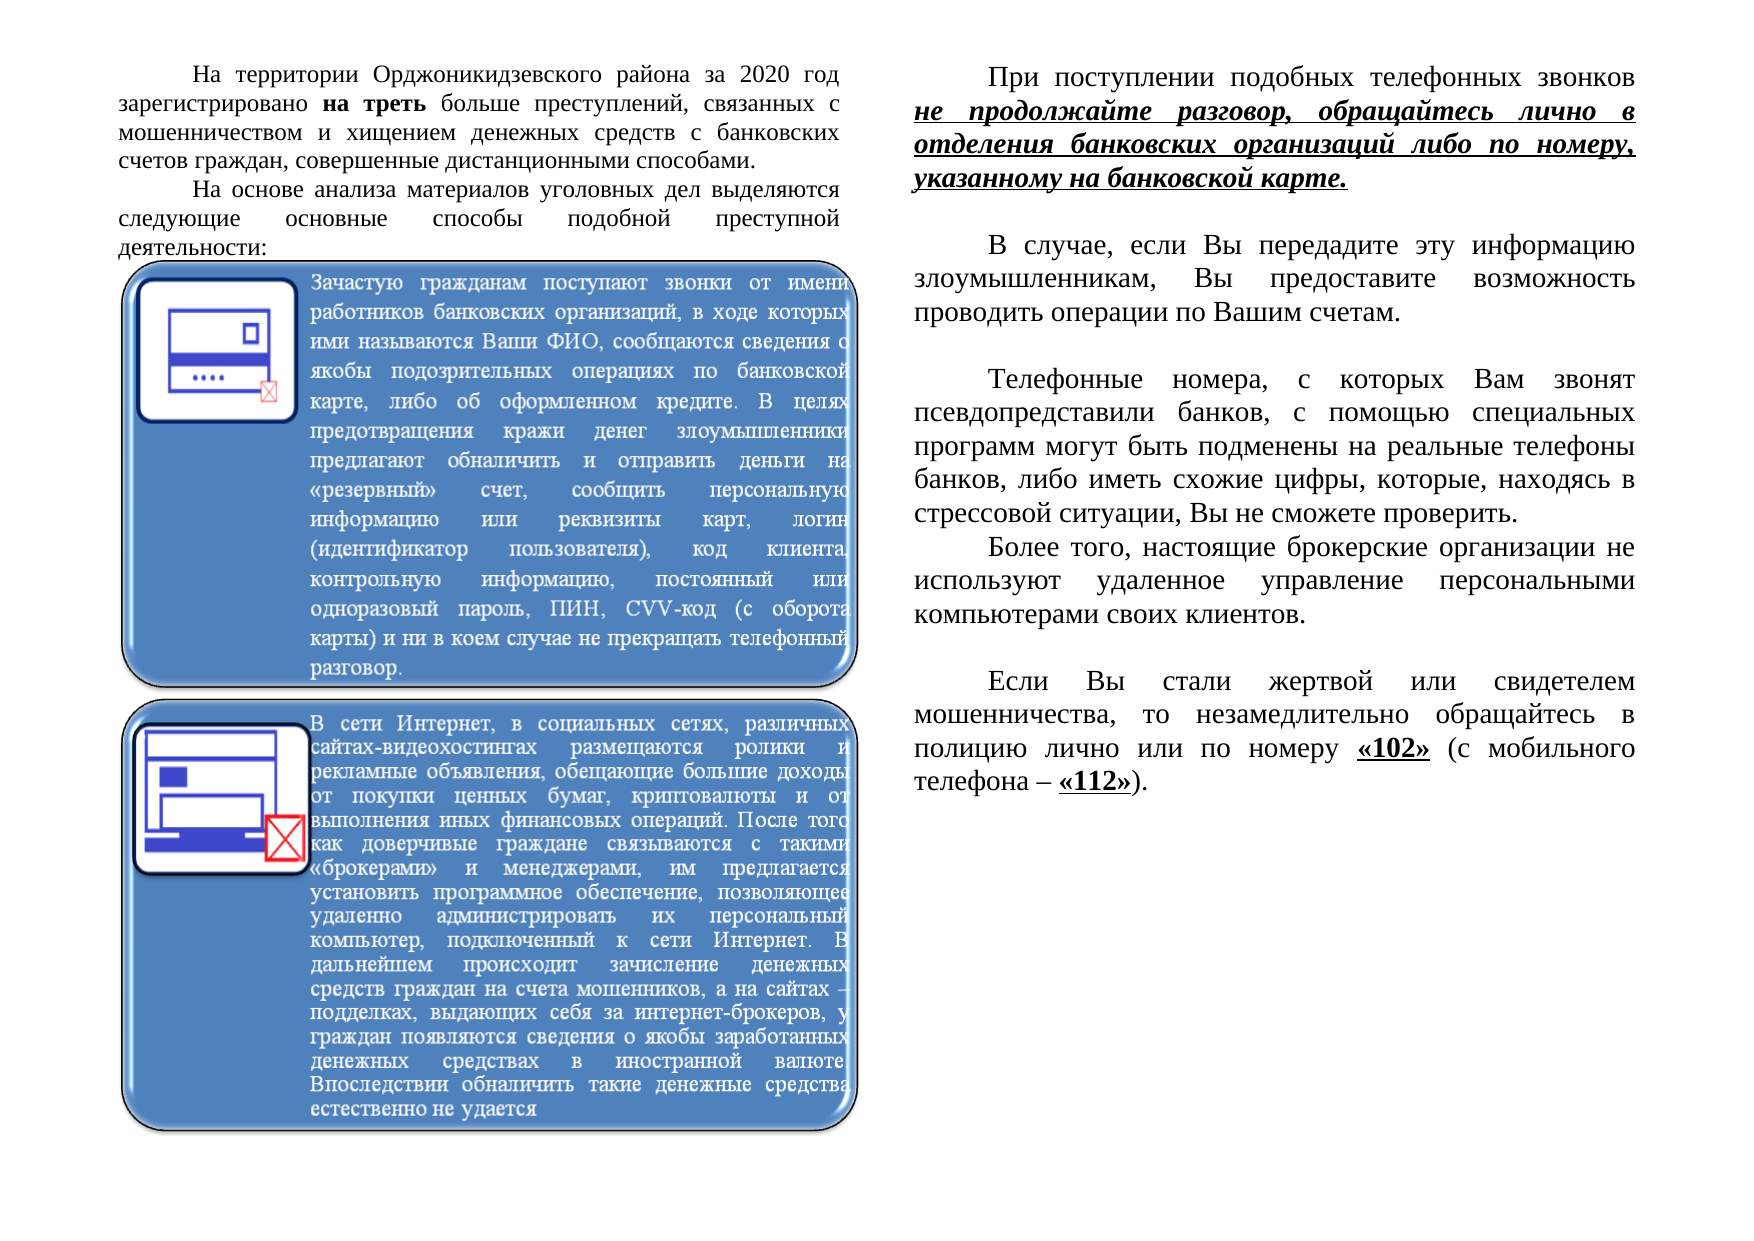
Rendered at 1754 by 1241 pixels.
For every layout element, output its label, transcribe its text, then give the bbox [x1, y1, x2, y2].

text Более того, настоящие брокерские организации не используют удаленное управление персональными компьютерами своих клиентов. [914, 529, 1636, 629]
text При поступлении подобных телефонных звонков не продолжайте разговор, обращайтесь лично в отделения банковских организаций либо по номеру, указанному на банковской карте. [914, 59, 1636, 122]
text В случае, если Вы передадите эту информацию злоумышленникам, Вы предоставите возможность проводить операции по Вашим счетам. [914, 227, 1636, 327]
picture [118, 260, 862, 1136]
text На основе анализа материалов уголовных дел выделяются следующие основные способы подобной преступной деятельности: [118, 174, 840, 260]
text На территории Орджоникидзевского района за 2020 год зарегистрировано на треть больше преступлений, связанных с мошенничеством и хищением денежных средств с банковских счетов граждан, совершенные дистанционными способами. [118, 59, 840, 174]
text При поступлении подобных телефонных звонков не продолжайте разговор, обращайтесь лично в отделения банковских организаций либо по номеру, указанному на банковской карте. [914, 157, 1636, 193]
text При поступлении подобных телефонных звонков не продолжайте разговор, обращайтесь лично в отделения банковских организаций либо по номеру, указанному на банковской карте. [914, 123, 1636, 155]
text Если Вы стали жертвой или свидетелем мошенничества, то незамедлительно обращайтесь в полицию лично или по номеру «102» (с мобильного телефона – «112»). [914, 663, 1636, 797]
text Телефонные номера, с которых Вам звонят псевдопредставили банков, с помощью специальных программ могут быть подменены на реальные телефоны банков, либо иметь схожие цифры, которые, находясь в стрессовой ситуации, Вы не сможете проверить. [914, 361, 1636, 529]
